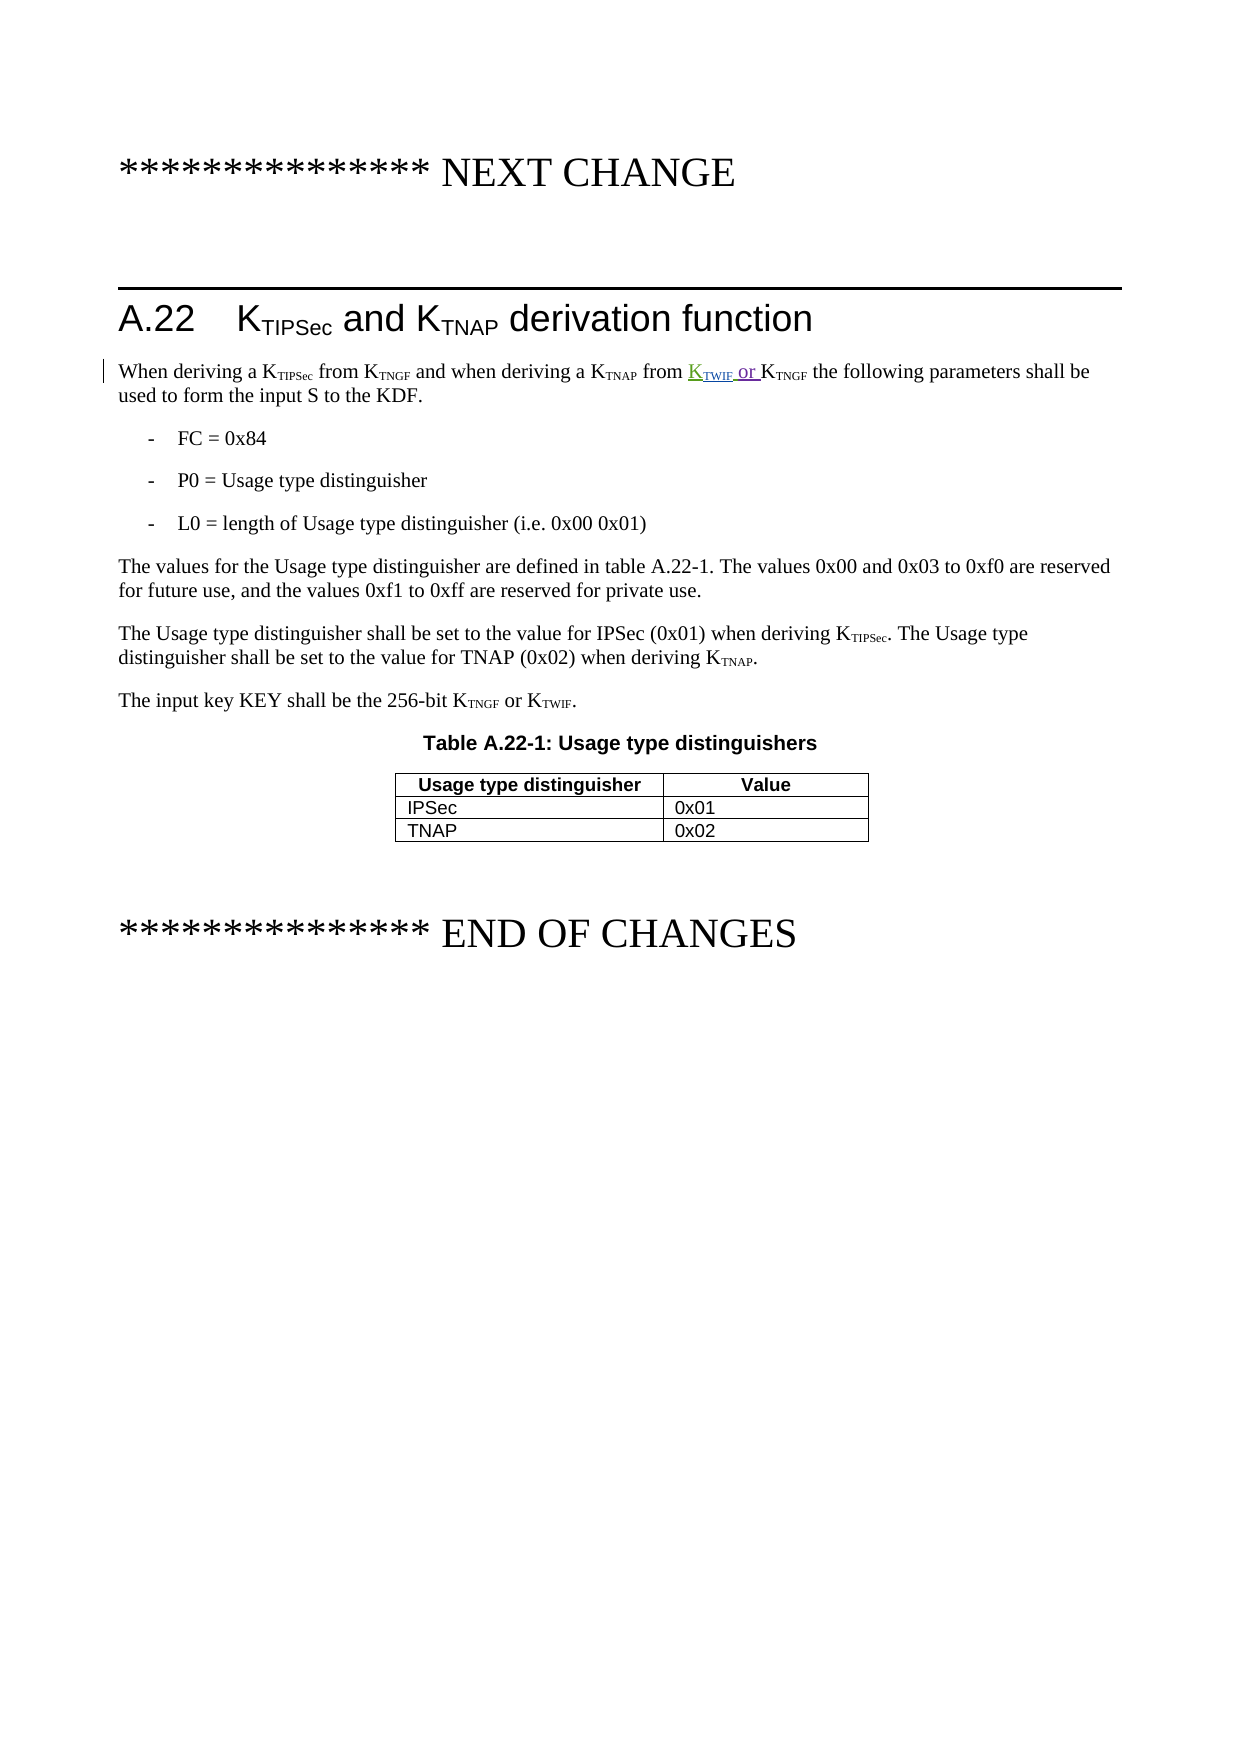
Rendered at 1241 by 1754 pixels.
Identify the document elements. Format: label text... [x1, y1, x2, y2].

table_cell 0x02 [664, 819, 868, 841]
text When deriving a KTIPSec from KTNGF and when deriving a KTNAP from KTNGF the following parameters shall be used to form the input S to the KDF. [118, 358, 1122, 407]
text - L0 = length of Usage type distinguisher (i.e. 0x00 0x01) [148, 511, 1122, 535]
text The values for the Usage type distinguisher are defined in table A.22-1. The values 0x00 and 0x03 to 0xf0 are reserved for future use, and the values 0xf1 to 0xff are reserved for private use. [118, 554, 1122, 602]
table_header Value [664, 774, 868, 796]
text The Usage type distinguisher shall be set to the value for IPSec (0x01) when deriving KTIPSec. The Usage type distinguisher shall be set to the value for TNAP (0x02) when deriving KTNAP. [118, 621, 1122, 669]
text *************** END OF CHANGES [118, 909, 1122, 957]
table_header Usage type distinguisher [396, 774, 663, 796]
subtitle A.22 KTIPSec and KTNAP derivation function [118, 290, 1122, 340]
table_cell IPSec [396, 797, 663, 818]
table_cell 0x01 [664, 797, 868, 818]
text *************** NEXT CHANGE [118, 148, 1122, 196]
text Table A.22-1: Usage type distinguishers [118, 730, 1122, 754]
table_cell TNAP [396, 819, 663, 841]
text - P0 = Usage type distinguisher [148, 468, 1122, 492]
text - FC = 0x84 [148, 425, 1122, 449]
text The input key KEY shall be the 256-bit KTNGF or KTWIF. [118, 688, 1122, 712]
